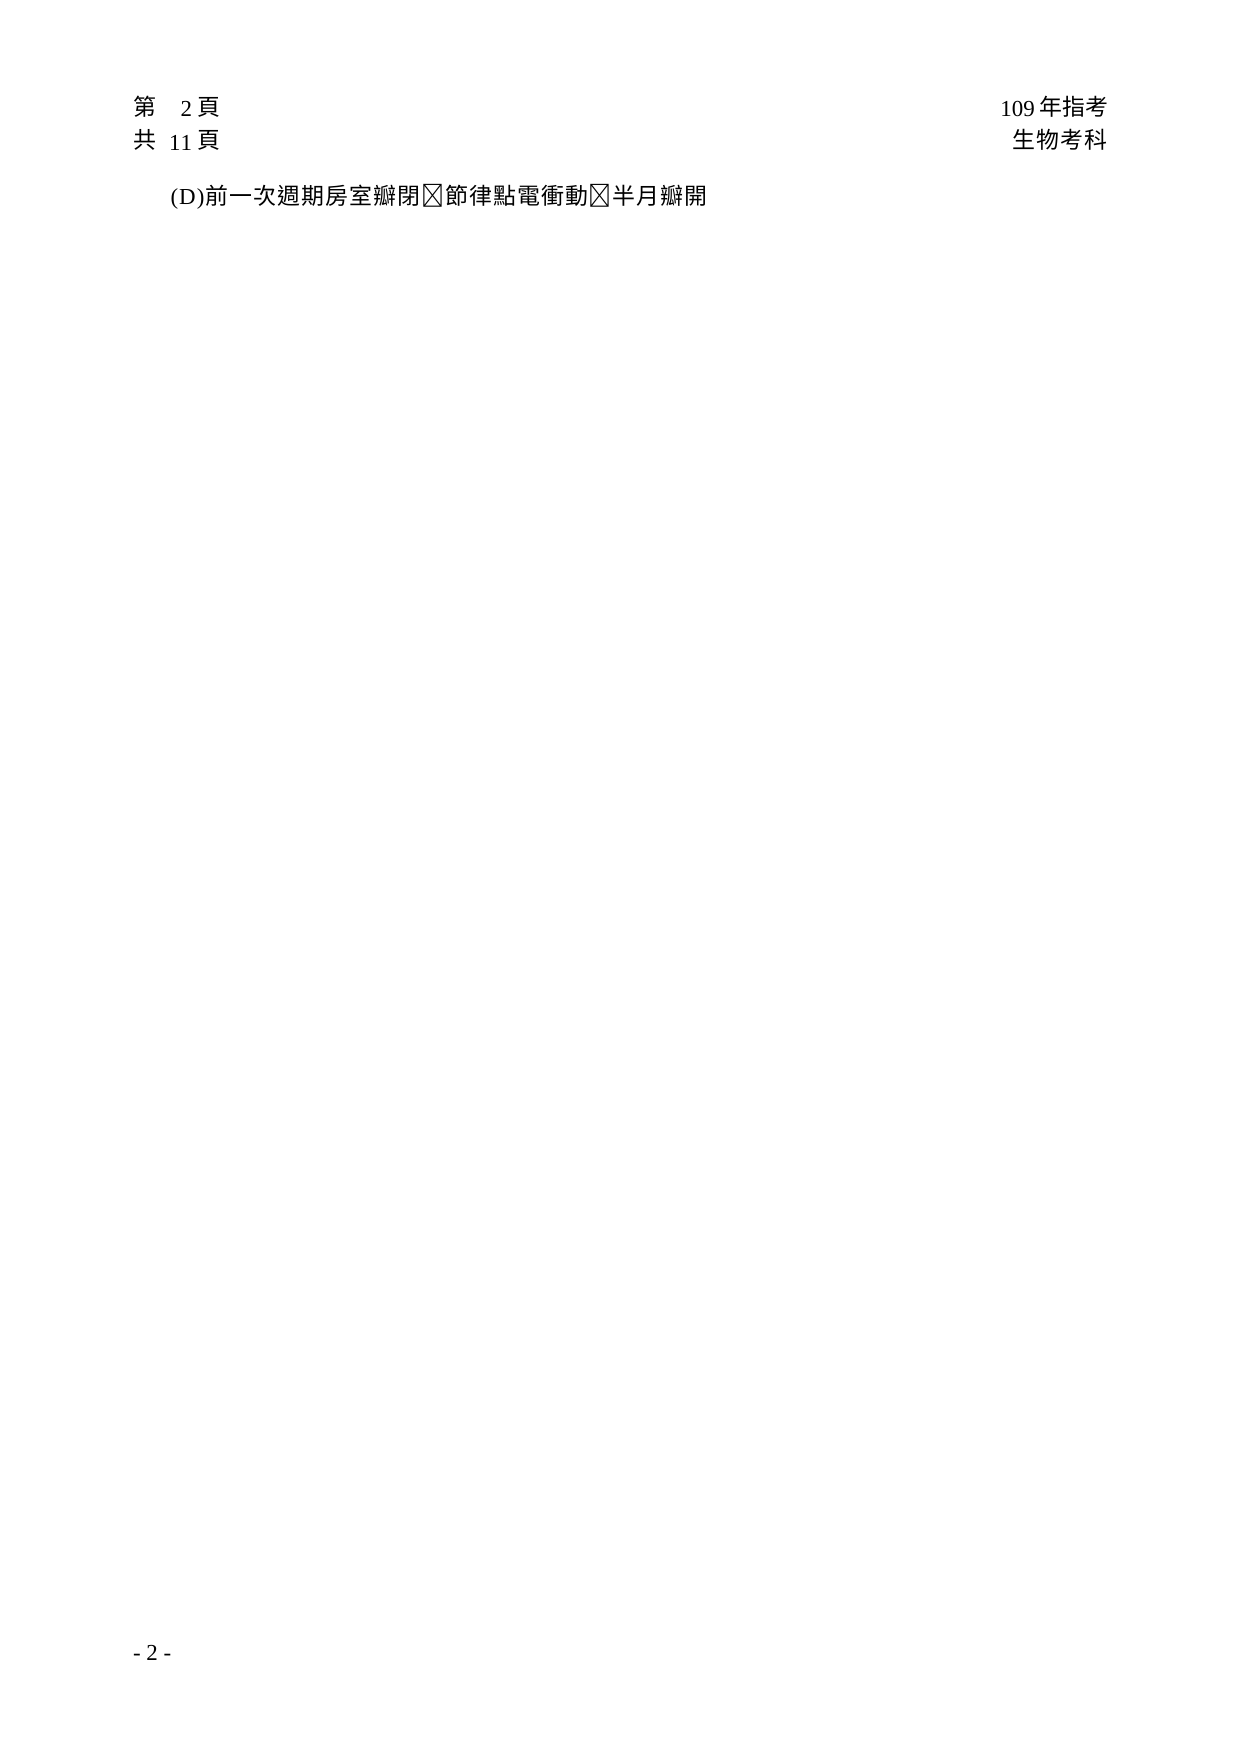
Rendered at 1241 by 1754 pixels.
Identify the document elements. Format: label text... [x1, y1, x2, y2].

text (D)前一次週期房室瓣閉節律點電衝動半月瓣開 [170, 177, 1107, 211]
